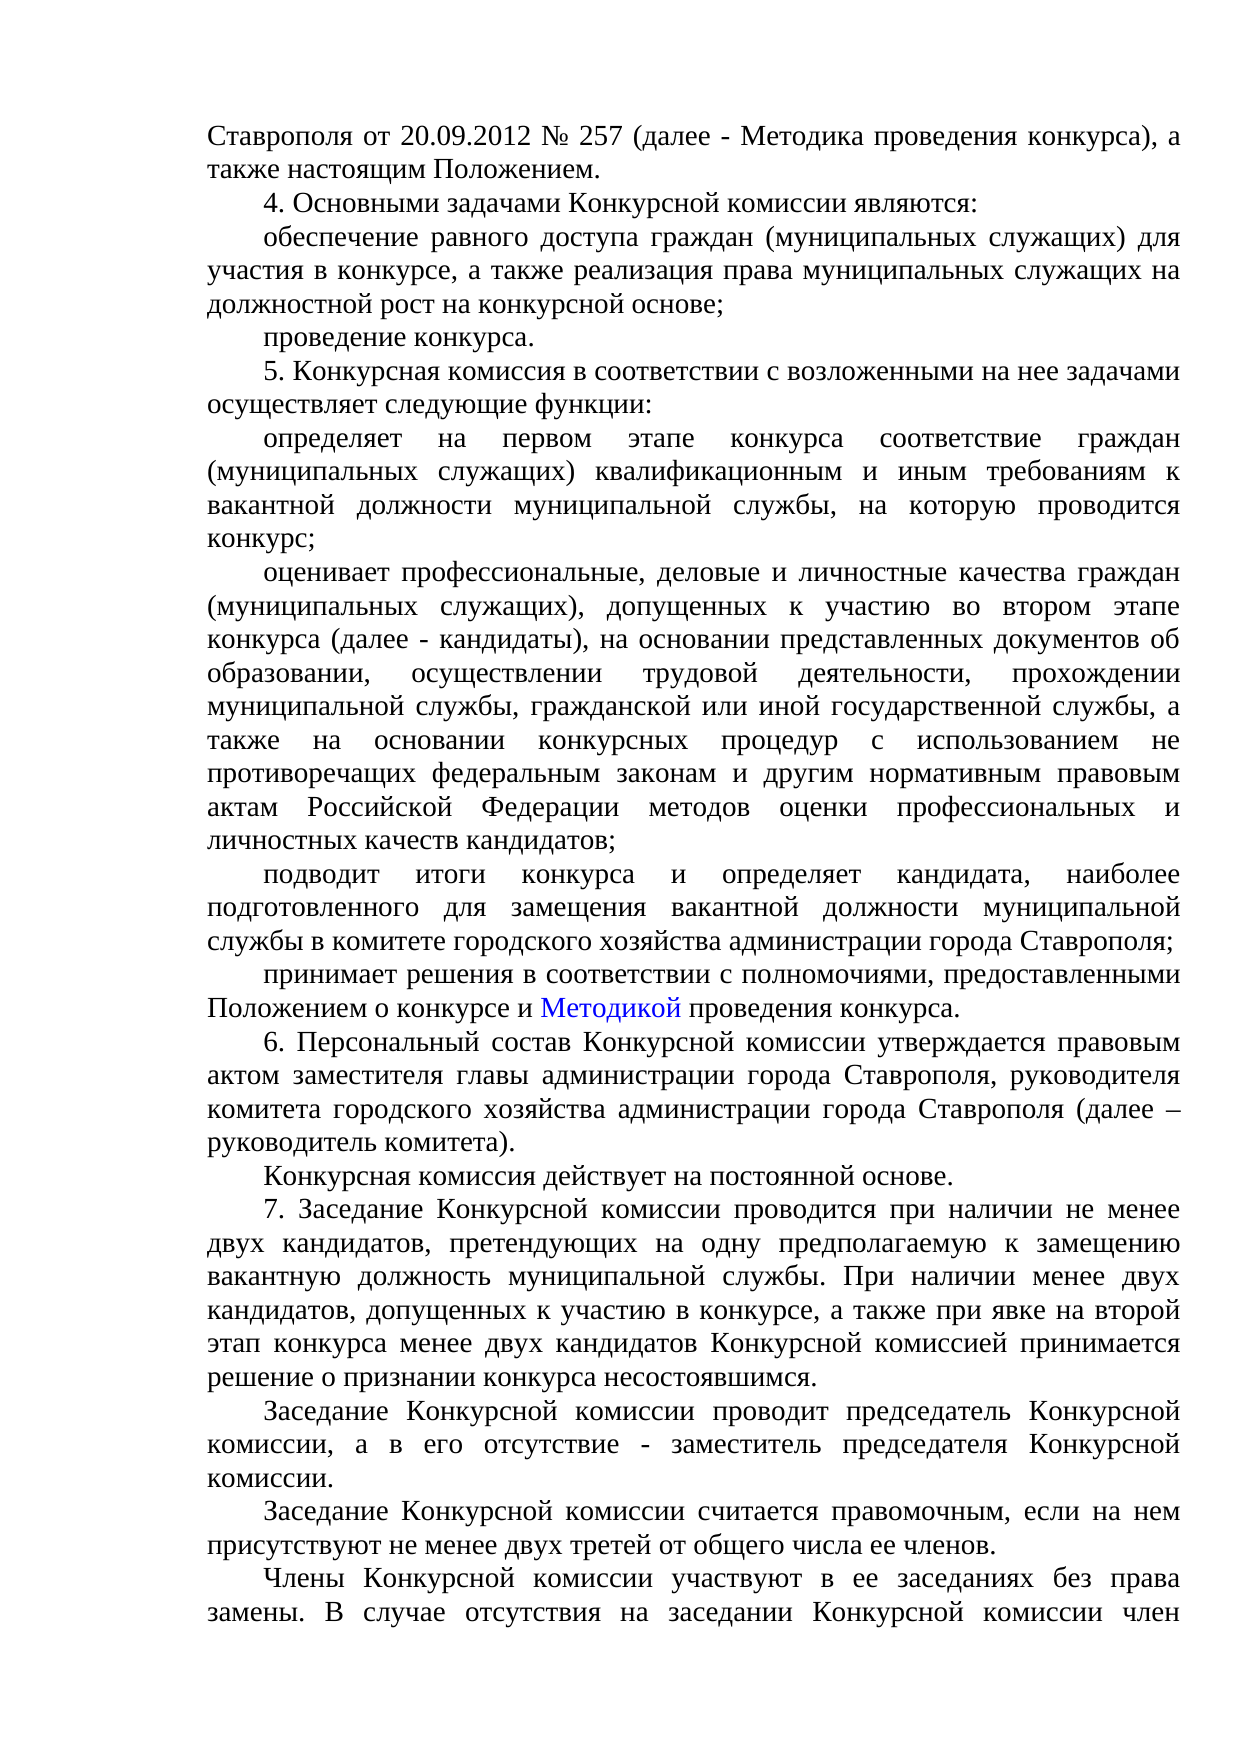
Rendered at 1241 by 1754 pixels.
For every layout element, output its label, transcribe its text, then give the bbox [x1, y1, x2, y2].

text подводит итоги конкурса и определяет кандидата, наиболее подготовленного для замещения вакантной должности муниципальной службы в комитете городского хозяйства администрации города Ставрополя; [207, 856, 1181, 957]
text обеспечение равного доступа граждан (муниципальных служащих) для участия в конкурсе, а также реализация права муниципальных служащих на должностной рост на конкурсной основе; [207, 219, 1181, 319]
text оценивает профессиональные, деловые и личностные качества граждан (муниципальных служащих), допущенных к участию во втором этапе конкурса (далее - кандидаты), на основании представленных документов об образовании, осуществлении трудовой деятельности, прохождении муниципальной службы, гражданской или иной государственной службы, а также на основании конкурсных процедур с использованием не противоречащих федеральным законам и другим нормативным правовым актам Российской Федерации методов оценки профессиональных и личностных качеств кандидатов; [207, 554, 1181, 856]
text Заседание Конкурсной комиссии считается правомочным, если на нем присутствуют не менее двух третей от общего числа ее членов. [207, 1493, 1181, 1560]
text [207, 118, 1181, 185]
text Заседание Конкурсной комиссии проводит председатель Конкурсной комиссии, а в его отсутствие - заместитель председателя Конкурсной комиссии. [207, 1393, 1181, 1493]
text 5. Конкурсная комиссия в соответствии с возложенными на нее задачами осуществляет следующие функции: [207, 353, 1181, 420]
text определяет на первом этапе конкурса соответствие граждан (муниципальных служащих) квалификационным и иным требованиям к вакантной должности муниципальной службы, на которую проводится конкурс; [207, 420, 1181, 554]
text проведение конкурса. [207, 319, 1181, 353]
text принимает решения в соответствии с полномочиями, предоставленными Положением о конкурсе и Методикой проведения конкурса. [207, 957, 1181, 1024]
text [207, 1560, 1181, 1627]
text Конкурсная комиссия действует на постоянной основе. [207, 1158, 1181, 1191]
text 7. Заседание Конкурсной комиссии проводится при наличии не менее двух кандидатов, претендующих на одну предполагаемую к замещению вакантную должность муниципальной службы. При наличии менее двух кандидатов, допущенных к участию в конкурсе, а также при явке на второй этап конкурса менее двух кандидатов Конкурсной комиссией принимается решение о признании конкурса несостоявшимся. [207, 1191, 1181, 1393]
text 6. Персональный состав Конкурсной комиссии утверждается правовым актом заместителя главы администрации города Ставрополя, руководителя комитета городского хозяйства администрации города Ставрополя (далее – руководитель комитета). [207, 1024, 1181, 1158]
text 4. Основными задачами Конкурсной комиссии являются: [207, 185, 1181, 219]
